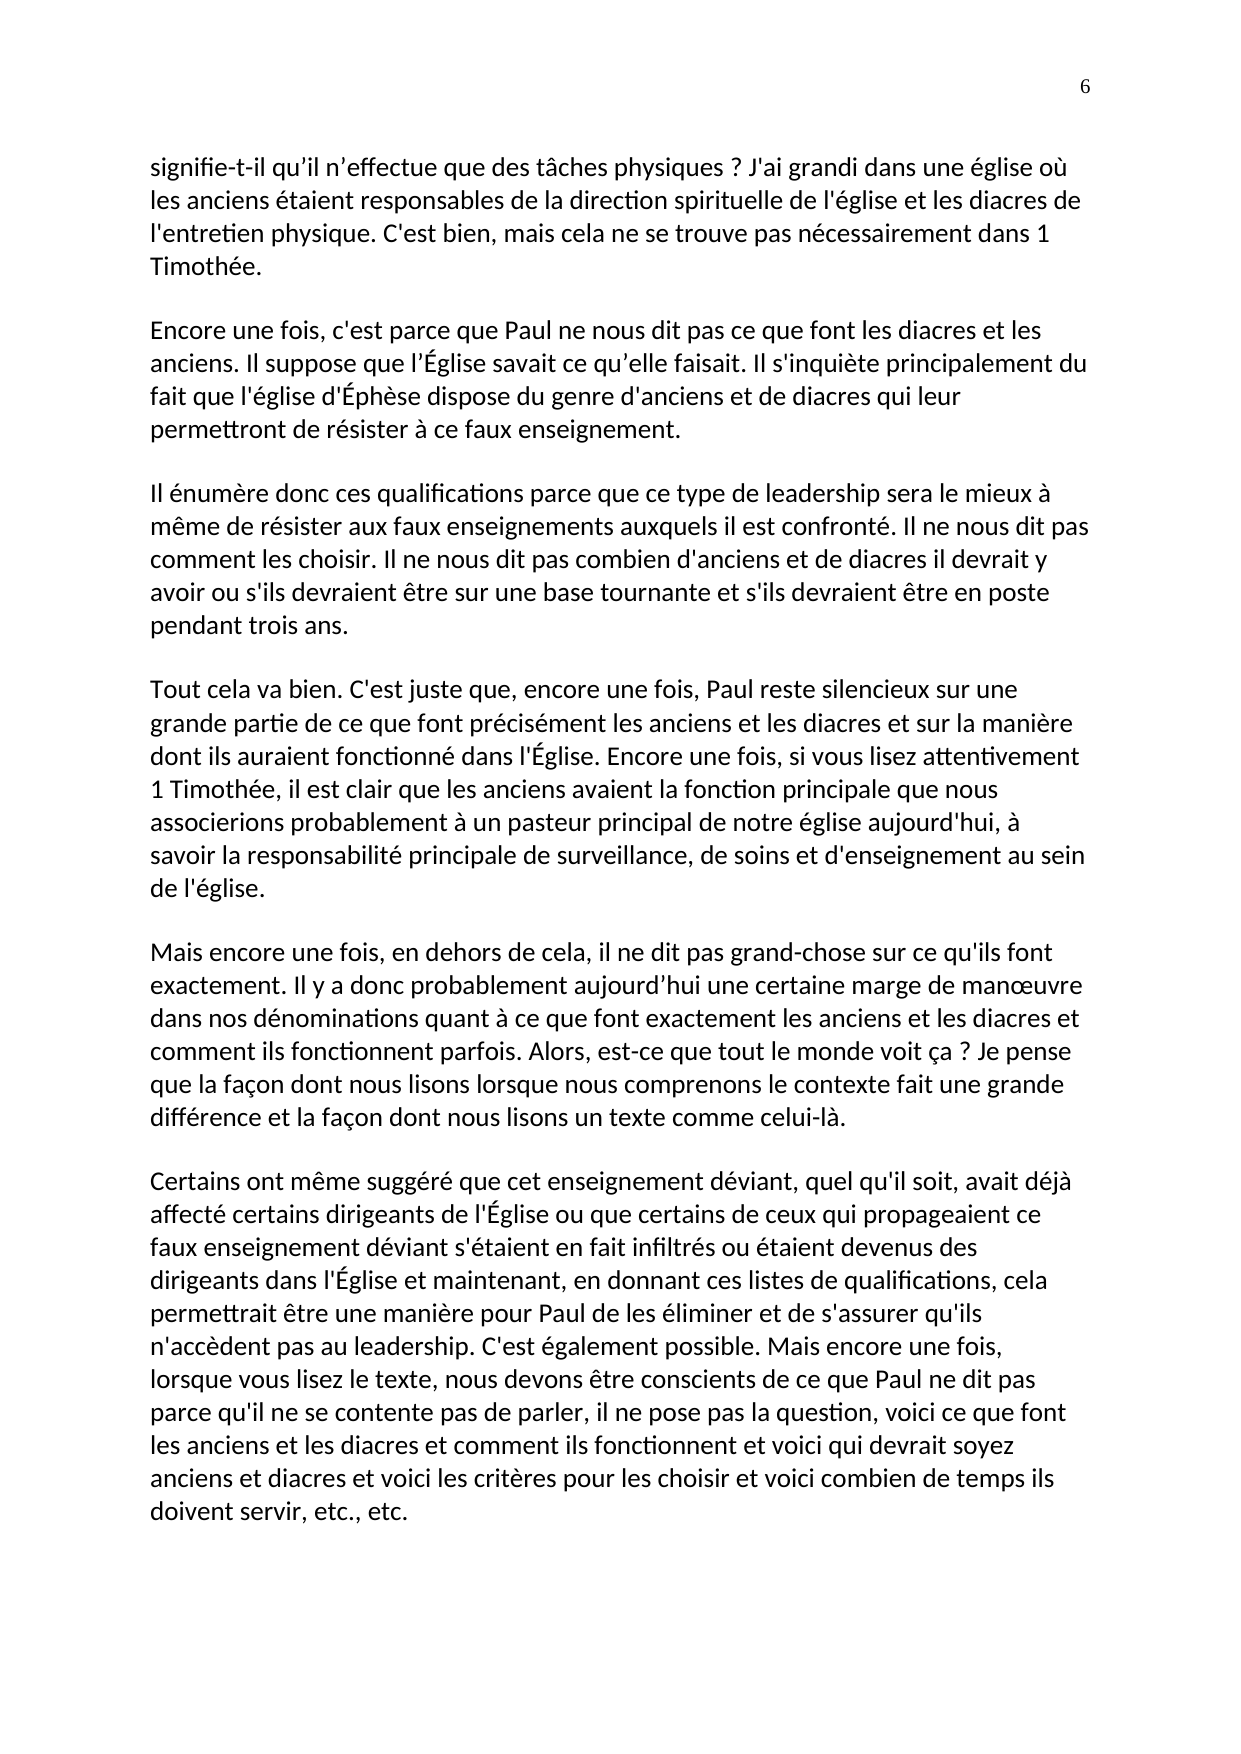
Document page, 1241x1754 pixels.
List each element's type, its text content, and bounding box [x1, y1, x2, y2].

text Certains ont même suggéré que cet enseignement déviant, quel qu'il soit, avait déjà affecté certains dirigeants de l'Église ou que certains de ceux qui propageaient ce faux enseignement déviant s'étaient en fait infiltrés ou étaient devenus des dirigeants dans l'Église et maintenant, en donnant ces listes de qualifications, cela permettrait être une manière pour Paul de les éliminer et de s'assurer qu'ils n'accèdent pas au leadership. C'est également possible. Mais encore une fois, lorsque vous lisez le texte, nous devons être conscients de ce que Paul ne dit pas parce qu'il ne se contente pas de parler, il ne pose pas la question, voici ce que font les anciens et les diacres et comment ils fonctionnent et voici qui devrait soyez anciens et diacres et voici les critères pour les choisir et voici combien de temps ils doivent servir, etc., etc. [150, 1164, 1090, 1527]
text Mais encore une fois, en dehors de cela, il ne dit pas grand-chose sur ce qu'ils font exactement. Il y a donc probablement aujourd’hui une certaine marge de manœuvre dans nos dénominations quant à ce que font exactement les anciens et les diacres et comment ils fonctionnent parfois. Alors, est-ce que tout le monde voit ça ? Je pense que la façon dont nous lisons lorsque nous comprenons le contexte fait une grande différence et la façon dont nous lisons un texte comme celui-là. [150, 935, 1090, 1133]
text Il énumère donc ces qualifications parce que ce type de leadership sera le mieux à même de résister aux faux enseignements auxquels il est confronté. Il ne nous dit pas comment les choisir. Il ne nous dit pas combien d'anciens et de diacres il devrait y avoir ou s'ils devraient être sur une base tournante et s'ils devraient être en poste pendant trois ans. [150, 476, 1090, 642]
text Tout cela va bien. C'est juste que, encore une fois, Paul reste silencieux sur une grande partie de ce que font précisément les anciens et les diacres et sur la manière dont ils auraient fonctionné dans l'Église. Encore une fois, si vous lisez attentivement 1 Timothée, il est clair que les anciens avaient la fonction principale que nous associerions probablement à un pasteur principal de notre église aujourd'hui, à savoir la responsabilité principale de surveillance, de soins et d'enseignement au sein de l'église. [150, 673, 1090, 904]
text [150, 150, 1090, 282]
text Encore une fois, c'est parce que Paul ne nous dit pas ce que font les diacres et les anciens. Il suppose que l’Église savait ce qu’elle faisait. Il s'inquiète principalement du fait que l'église d'Éphèse dispose du genre d'anciens et de diacres qui leur permettront de résister à ce faux enseignement. [150, 313, 1090, 445]
